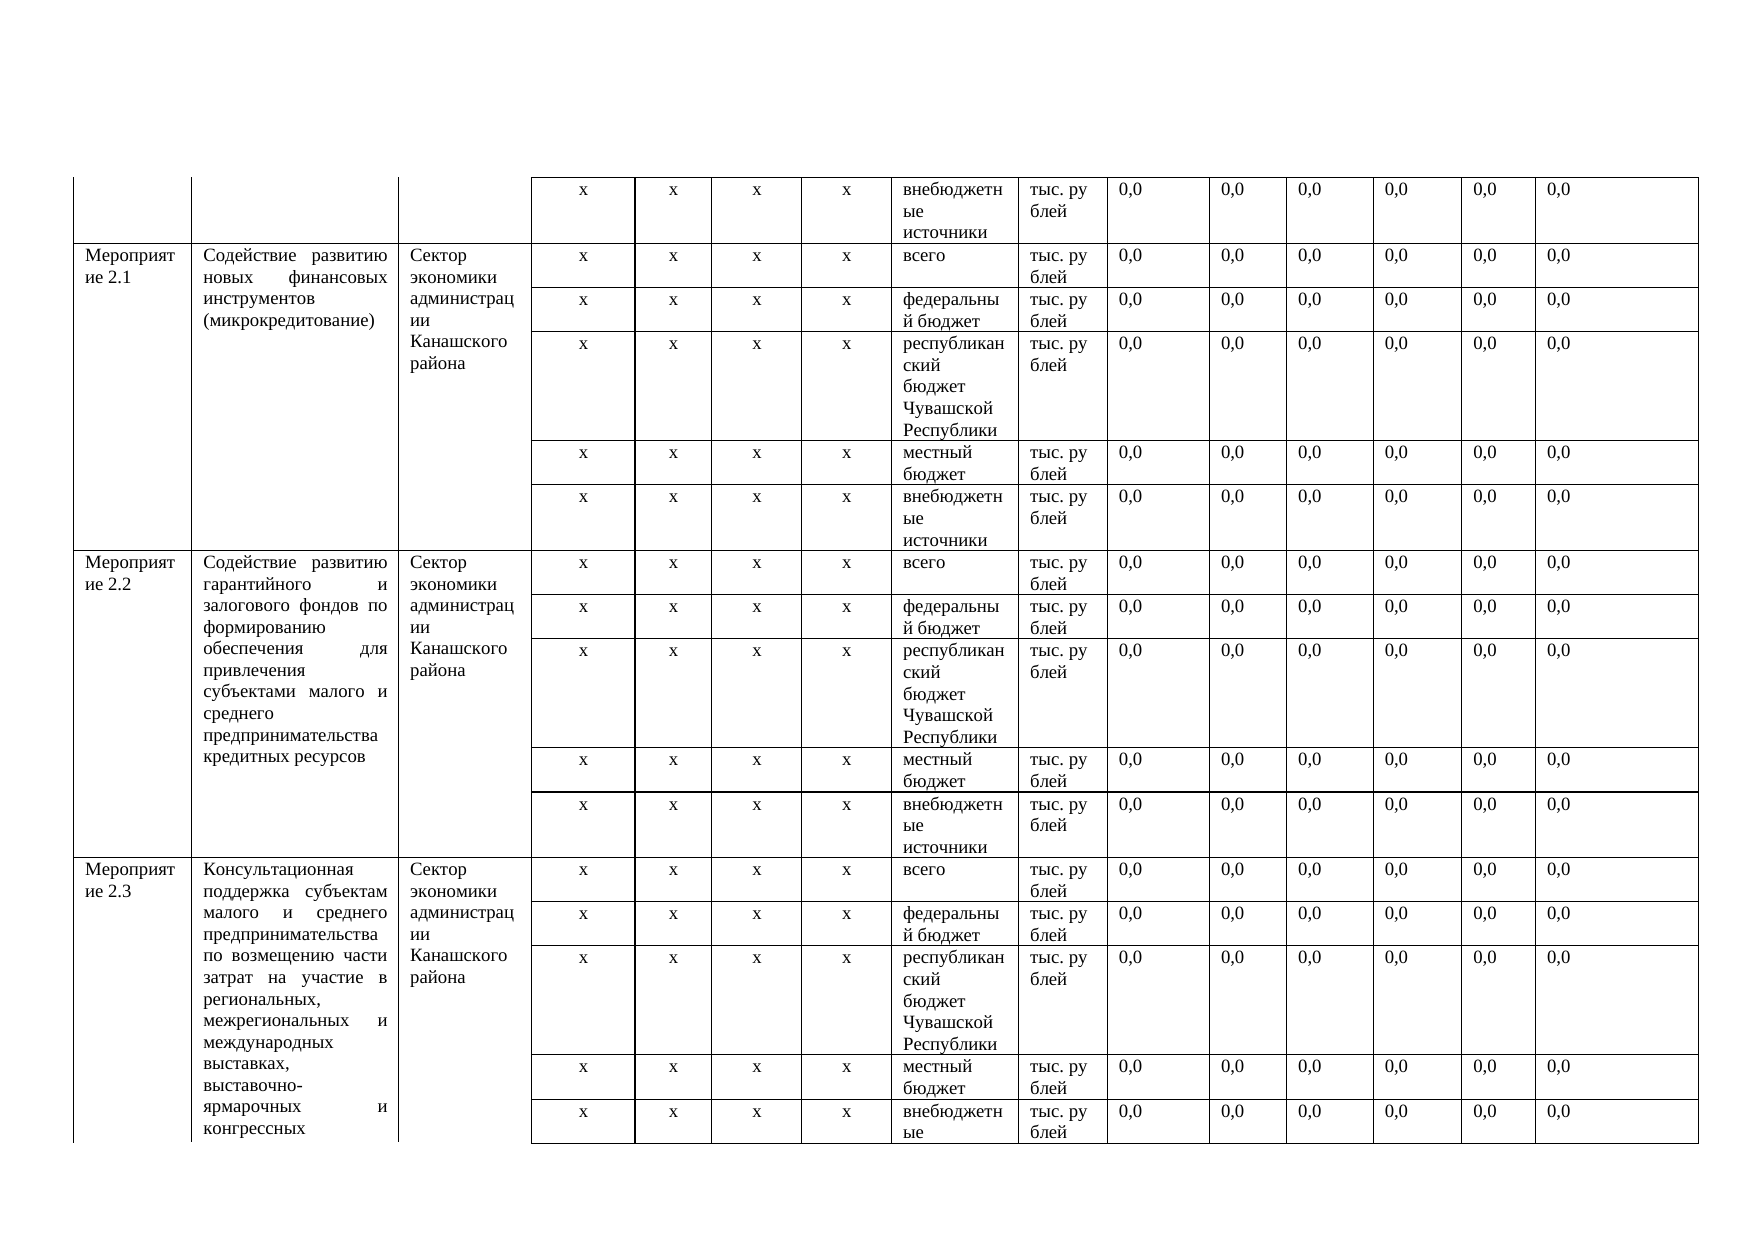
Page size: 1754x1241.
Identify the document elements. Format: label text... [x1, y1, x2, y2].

table_cell тыс. рублей [1019, 288, 1107, 331]
table_cell 0,0 [1374, 748, 1461, 791]
table_cell x [532, 748, 634, 791]
table_cell x [636, 858, 711, 901]
table_cell x [712, 441, 801, 484]
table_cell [399, 244, 531, 550]
table_cell x [532, 902, 634, 945]
table_cell 0,0 [1287, 244, 1373, 287]
table_cell 0,0 [1287, 288, 1373, 331]
table_cell 0,0 [1462, 858, 1535, 901]
table_cell x [712, 639, 801, 747]
table_cell 0,0 [1287, 595, 1373, 638]
table_cell x [802, 1055, 891, 1098]
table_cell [892, 946, 1018, 1054]
table_cell 0,0 [1210, 946, 1286, 1054]
table_cell всего [892, 551, 1018, 594]
table_cell 0,0 [1108, 288, 1209, 331]
table_cell x [712, 946, 801, 1054]
table_cell всего [892, 858, 1018, 901]
table_cell Содействие развитию гарантийного и залогового фондов по формированию обеспечения для привлечения субъектами малого и среднего предпринимательства кредитных ресурсов [192, 551, 398, 857]
table_cell 0,0 [1374, 441, 1461, 484]
table_cell 0,0 [1108, 485, 1209, 550]
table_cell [892, 1100, 1018, 1143]
table_cell тыс. рублей [1019, 639, 1107, 747]
table_cell местный бюджет [892, 748, 1018, 791]
table_cell 0,0 [1374, 595, 1461, 638]
table_cell 0,0 [1374, 946, 1461, 1054]
table_cell республиканский бюджет Чувашской Республики [892, 639, 1018, 747]
table_cell 0,0 [1536, 858, 1698, 901]
table_cell 0,0 [1462, 288, 1535, 331]
table_cell 0,0 [1374, 1055, 1461, 1098]
table_cell x [532, 332, 634, 440]
table_cell Содействие развитию новых финансовых инструментов (микрокредитование) [192, 244, 398, 550]
table_cell x [532, 441, 634, 484]
table_cell 0,0 [1108, 244, 1209, 287]
table_cell тыс. рублей [1019, 1055, 1107, 1098]
table_cell 0,0 [1462, 244, 1535, 287]
table_cell 0,0 [1108, 441, 1209, 484]
table_cell 0,0 [1374, 793, 1461, 857]
table_cell федеральный бюджет [892, 288, 1018, 331]
table_cell тыс. рублей [1019, 332, 1107, 440]
table_cell Мероприятие 2.1 [74, 244, 191, 550]
table_cell внебюджетные источники [892, 793, 1018, 857]
table_cell тыс. рублей [1019, 902, 1107, 945]
table_cell 0,0 [1374, 1100, 1461, 1143]
table_cell x [532, 793, 634, 857]
table_cell x [712, 244, 801, 287]
table_cell x [532, 1100, 634, 1143]
table_cell x [712, 1100, 801, 1143]
table_cell 0,0 [1108, 858, 1209, 901]
table_cell x [636, 551, 711, 594]
table_cell 0,0 [1374, 551, 1461, 594]
table_cell 0,0 [1108, 639, 1209, 747]
table_cell x [532, 858, 634, 901]
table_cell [892, 332, 1018, 440]
table_cell Мероприятие 2.3 [74, 858, 192, 1143]
table_cell 0,0 [1287, 441, 1373, 484]
table_cell x [802, 793, 891, 857]
table_cell 0,0 [1210, 288, 1286, 331]
table_cell 0,0 [1210, 441, 1286, 484]
table_cell x [636, 244, 711, 287]
table_cell 0,0 [1374, 244, 1461, 287]
table_cell 0,0 [1462, 485, 1535, 550]
table_cell 0,0 [1108, 902, 1209, 945]
table_cell 0,0 [1108, 1055, 1209, 1098]
table_cell x [712, 551, 801, 594]
table_cell тыс. рублей [1019, 441, 1107, 484]
table_cell 0,0 [1536, 902, 1698, 945]
table_cell 0,0 [1374, 485, 1461, 550]
table_cell x [712, 178, 801, 243]
table_cell тыс. рублей [1019, 595, 1107, 638]
table_cell 0,0 [1210, 858, 1286, 901]
table_cell x [532, 551, 634, 594]
table_cell 0,0 [1536, 244, 1698, 287]
table_cell 0,0 [1210, 1055, 1286, 1098]
table_cell 0,0 [1536, 793, 1698, 857]
table_cell всего [892, 244, 1018, 287]
table_cell x [712, 858, 801, 901]
table_cell 0,0 [1108, 178, 1209, 243]
table_cell 0,0 [1536, 946, 1698, 1054]
table_cell x [712, 332, 801, 440]
table_cell 0,0 [1462, 595, 1535, 638]
table_cell 0,0 [1287, 858, 1373, 901]
table_cell 0,0 [1462, 441, 1535, 484]
table_cell 0,0 [1108, 595, 1209, 638]
table_cell 0,0 [1462, 902, 1535, 945]
table_cell 0,0 [1108, 748, 1209, 791]
table_cell внебюджетные источники [892, 485, 1018, 550]
table_cell 0,0 [1462, 946, 1535, 1054]
table_cell x [712, 748, 801, 791]
table_cell x [802, 178, 891, 243]
table_cell 0,0 [1287, 1055, 1373, 1098]
table_cell x [636, 441, 711, 484]
table_cell x [532, 946, 634, 1054]
table_cell x [712, 485, 801, 550]
table_cell 0,0 [1287, 1100, 1373, 1143]
table_cell x [636, 946, 711, 1054]
table_cell федеральный бюджет [892, 902, 1018, 945]
table_cell 0,0 [1287, 946, 1373, 1054]
table_cell 0,0 [1536, 595, 1698, 638]
table_cell x [802, 551, 891, 594]
table_cell x [532, 288, 634, 331]
table_cell x [712, 595, 801, 638]
table_cell x [802, 485, 891, 550]
table_cell 0,0 [1536, 441, 1698, 484]
table_cell 0,0 [1210, 551, 1286, 594]
table_cell x [802, 748, 891, 791]
table_cell 0,0 [1108, 1100, 1209, 1143]
table_cell x [636, 1100, 711, 1143]
table_cell 0,0 [1210, 332, 1286, 440]
table_cell 0,0 [1108, 793, 1209, 857]
table_cell x [802, 244, 891, 287]
table_cell x [636, 595, 711, 638]
table_cell 0,0 [1462, 1100, 1535, 1143]
table_cell x [636, 332, 711, 440]
table_cell x [532, 1055, 634, 1098]
table_cell x [712, 288, 801, 331]
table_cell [399, 858, 531, 1143]
table_cell тыс. рублей [1019, 858, 1107, 901]
table_cell 0,0 [1210, 902, 1286, 945]
table_cell 0,0 [1210, 793, 1286, 857]
table_cell x [802, 332, 891, 440]
table_cell x [636, 288, 711, 331]
table_cell 0,0 [1536, 639, 1698, 747]
table_cell тыс. рублей [1019, 946, 1107, 1054]
table_cell тыс. рублей [1019, 1100, 1107, 1143]
table_cell 0,0 [1287, 902, 1373, 945]
table_cell 0,0 [1287, 178, 1373, 243]
table_cell 0,0 [1210, 1100, 1286, 1143]
table_cell 0,0 [1374, 902, 1461, 945]
table_cell Сектор экономики администрации Канашского района [399, 551, 531, 857]
table_cell x [712, 902, 801, 945]
table_cell 0,0 [1287, 332, 1373, 440]
table_cell 0,0 [1536, 1100, 1698, 1143]
table_cell 0,0 [1210, 639, 1286, 747]
table_cell x [532, 178, 634, 243]
table_cell 0,0 [1374, 858, 1461, 901]
table_cell 0,0 [1462, 332, 1535, 440]
table_cell 0,0 [1108, 946, 1209, 1054]
table_cell x [712, 793, 801, 857]
table_cell 0,0 [1462, 639, 1535, 747]
table_cell 0,0 [1536, 748, 1698, 791]
table_cell тыс. рублей [1019, 485, 1107, 550]
table_cell x [802, 902, 891, 945]
table_cell x [532, 595, 634, 638]
table_cell 0,0 [1536, 485, 1698, 550]
table_cell 0,0 [1210, 178, 1286, 243]
table_cell 0,0 [1374, 178, 1461, 243]
table_cell 0,0 [1210, 748, 1286, 791]
table_cell x [802, 639, 891, 747]
table_cell x [802, 288, 891, 331]
table_cell 0,0 [1462, 748, 1535, 791]
table_cell местный бюджет [892, 1055, 1018, 1098]
table_cell x [802, 441, 891, 484]
table_cell 0,0 [1374, 639, 1461, 747]
table_cell x [802, 858, 891, 901]
table_cell тыс. рублей [1019, 551, 1107, 594]
table_cell x [636, 902, 711, 945]
table_cell 0,0 [1210, 485, 1286, 550]
table_cell внебюджетные источники [892, 178, 1018, 243]
table_cell x [532, 485, 634, 550]
table_cell 0,0 [1462, 1055, 1535, 1098]
table_cell x [636, 748, 711, 791]
table_cell 0,0 [1210, 595, 1286, 638]
table_cell тыс. рублей [1019, 793, 1107, 857]
table_cell x [636, 1055, 711, 1098]
table_cell 0,0 [1462, 178, 1535, 243]
table_cell 0,0 [1374, 288, 1461, 331]
table_cell тыс. рублей [1019, 178, 1107, 243]
table_cell 0,0 [1287, 551, 1373, 594]
table_cell x [532, 244, 634, 287]
table_cell 0,0 [1462, 551, 1535, 594]
table_cell 0,0 [1536, 332, 1698, 440]
table_cell 0,0 [1108, 551, 1209, 594]
table_cell Мероприятие 2.2 [74, 551, 191, 857]
table_cell 0,0 [1462, 793, 1535, 857]
table_cell 0,0 [1108, 332, 1209, 440]
table_cell x [636, 793, 711, 857]
table_cell федеральный бюджет [892, 595, 1018, 638]
table_cell 0,0 [1210, 244, 1286, 287]
table_cell 0,0 [1287, 793, 1373, 857]
table_cell 0,0 [1536, 178, 1698, 243]
table_cell Консультационная поддержка субъектам малого и среднего предпринимательства по возмещению части затрат на участие в региональных, межрегиональных и международных выставках, выставочно-ярмарочных и конгрессных мероприятиях [192, 858, 399, 1143]
table_cell x [532, 639, 634, 747]
table_cell 0,0 [1287, 639, 1373, 747]
table_cell x [636, 178, 711, 243]
table_cell тыс. рублей [1019, 244, 1107, 287]
table_cell x [636, 485, 711, 550]
table_cell x [802, 1100, 891, 1143]
table_cell 0,0 [1287, 748, 1373, 791]
table_cell x [802, 946, 891, 1054]
table_cell 0,0 [1536, 1055, 1698, 1098]
table_cell 0,0 [1374, 332, 1461, 440]
table_cell x [712, 1055, 801, 1098]
table_cell 0,0 [1536, 288, 1698, 331]
table_cell x [636, 639, 711, 747]
table_cell местный бюджет [892, 441, 1018, 484]
table_cell x [802, 595, 891, 638]
table_cell 0,0 [1536, 551, 1698, 594]
table_cell 0,0 [1287, 485, 1373, 550]
table_cell тыс. рублей [1019, 748, 1107, 791]
